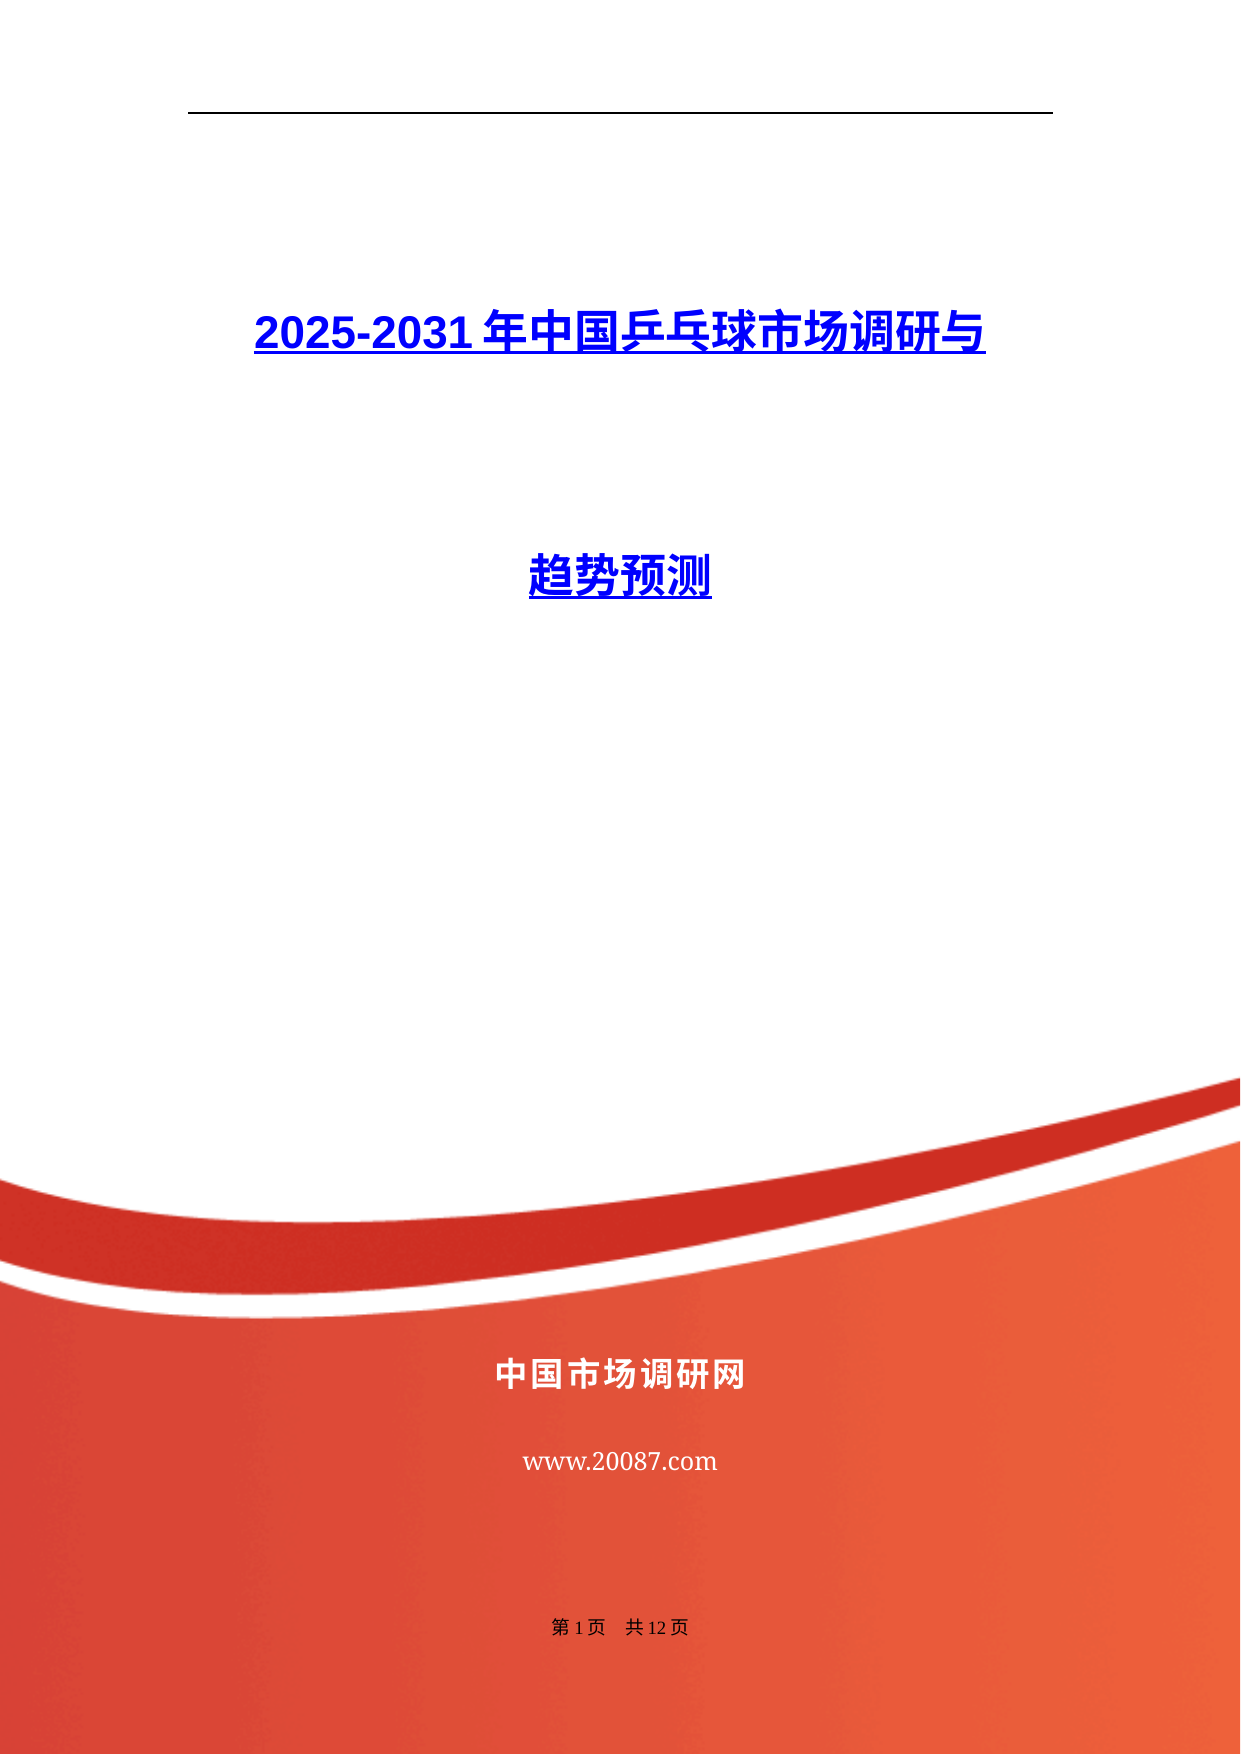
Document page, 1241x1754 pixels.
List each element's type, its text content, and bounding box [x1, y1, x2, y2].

table_header 2025-2031年中国乒乓球市场调研与趋势预测 [188, 207, 1053, 773]
picture [0, 1006, 1241, 1754]
subtitle 中国市场调研网 [187, 1339, 1053, 1404]
text www.20087.com [187, 1428, 1053, 1493]
